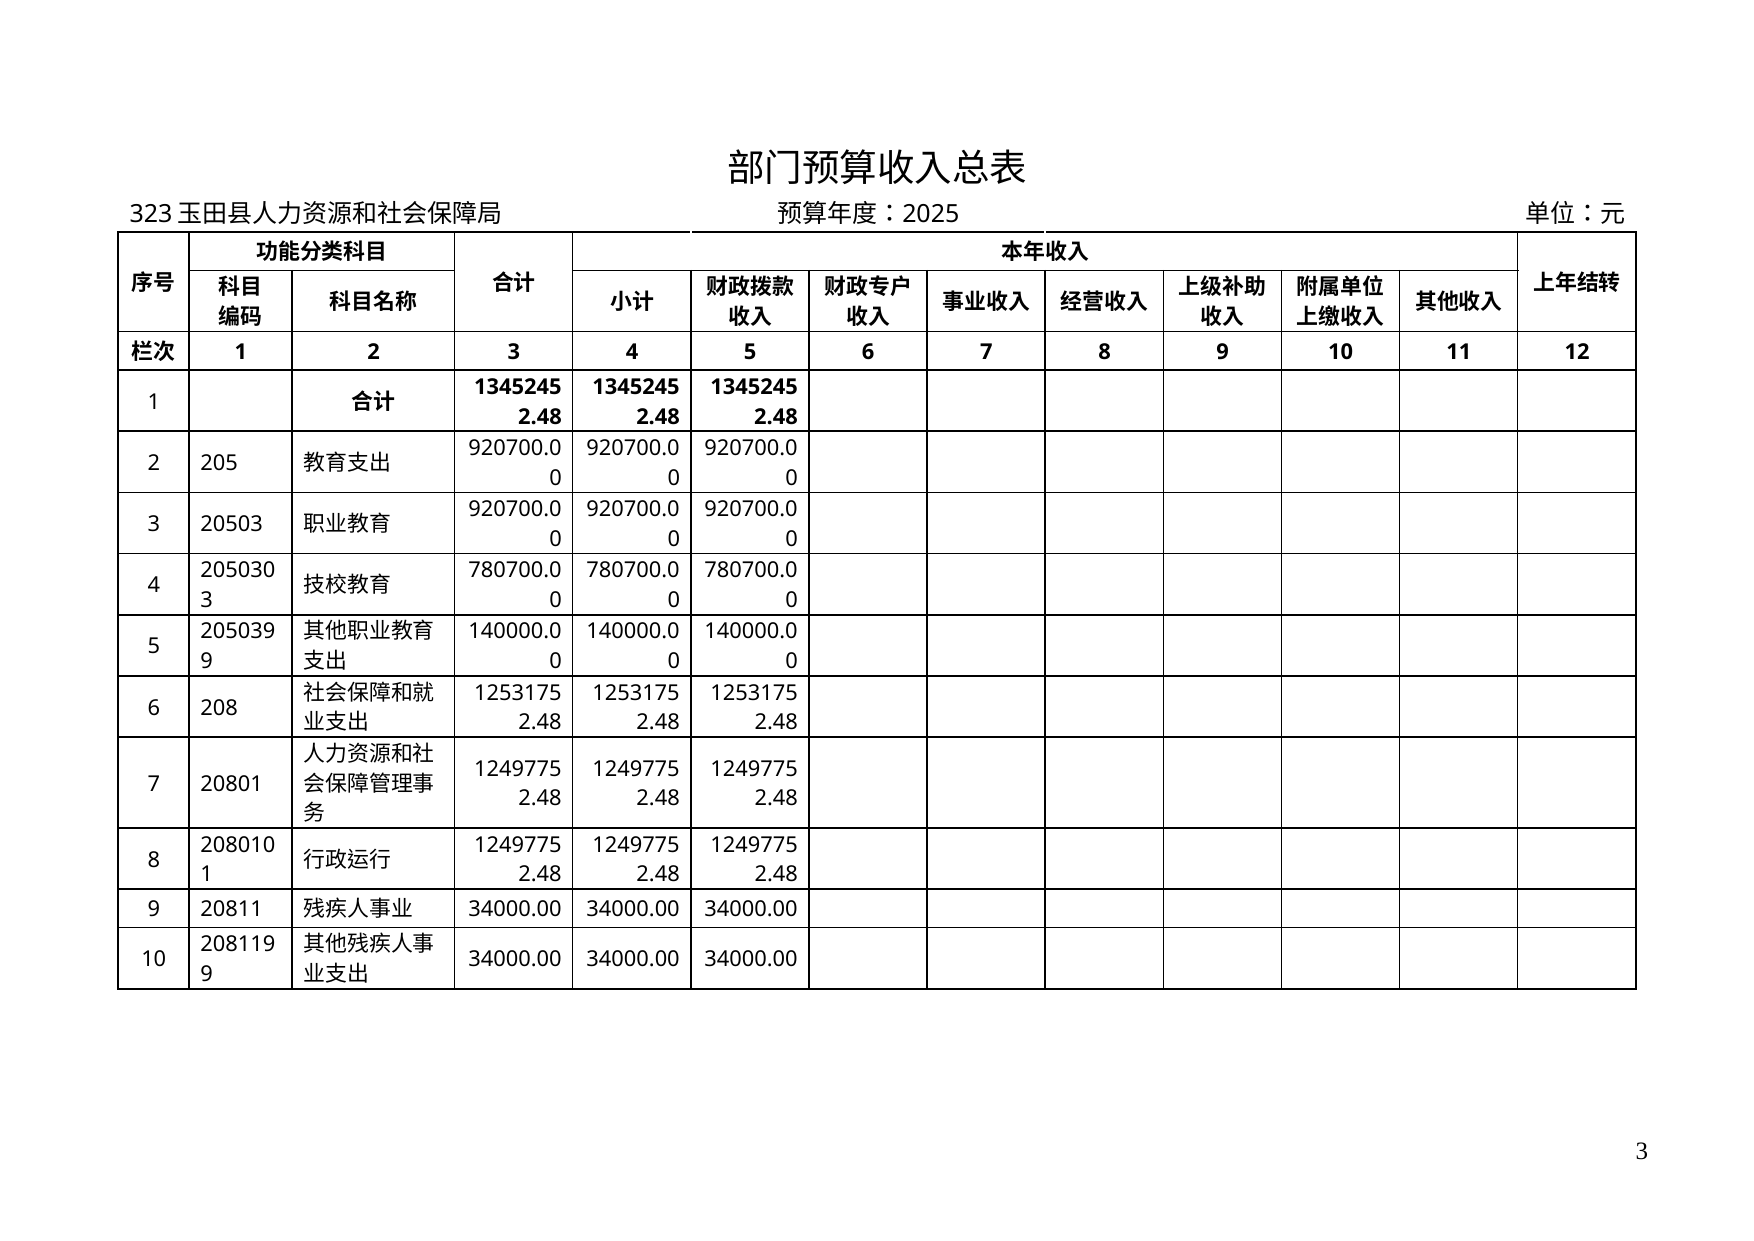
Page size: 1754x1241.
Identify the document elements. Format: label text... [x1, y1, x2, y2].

table_cell [1164, 616, 1281, 675]
table_cell [1164, 554, 1281, 614]
table_cell 6 [119, 677, 188, 736]
table_cell [1046, 890, 1163, 927]
table_cell [810, 829, 926, 888]
table_cell 34000.00 [692, 890, 808, 927]
table_cell 4 [119, 554, 188, 614]
table_cell [1164, 738, 1281, 827]
table_cell 920700.00 [573, 493, 690, 553]
table_cell 10 [119, 928, 188, 988]
table_cell [1164, 432, 1281, 492]
table_cell 20801 [190, 738, 291, 827]
table_cell 合计 [293, 371, 454, 430]
table_cell 9 [1164, 332, 1281, 369]
table_cell 2 [119, 432, 188, 492]
table_cell [1164, 829, 1281, 888]
table_cell [810, 554, 926, 614]
table_cell [1518, 554, 1635, 614]
table_cell [1282, 890, 1399, 927]
table_cell [1400, 432, 1517, 492]
table_cell 其他职业教育支出 [293, 616, 454, 675]
table_cell [928, 829, 1044, 888]
table_cell [1400, 554, 1517, 614]
table_cell 8 [1046, 332, 1163, 369]
table_cell 1 [190, 332, 291, 369]
table_cell 3 [119, 493, 188, 553]
table_cell [810, 928, 926, 988]
table_cell [1282, 738, 1399, 827]
table_cell 140000.00 [692, 616, 808, 675]
table_cell 780700.00 [455, 554, 572, 614]
table_cell [1164, 493, 1281, 553]
table_cell 科目 编码 [190, 271, 291, 331]
table_cell [928, 554, 1044, 614]
table_cell [1046, 677, 1163, 736]
table_cell 12497752.48 [692, 738, 808, 827]
table_cell 合计 [455, 233, 572, 331]
table_cell [810, 432, 926, 492]
table_cell 事业收入 [928, 271, 1044, 331]
table_cell 4 [573, 332, 690, 369]
table_cell 140000.00 [573, 616, 690, 675]
table_cell 5 [692, 332, 808, 369]
table_cell 10 [1282, 332, 1399, 369]
table_cell [1400, 890, 1517, 927]
table_cell [928, 432, 1044, 492]
table_cell 2050303 [190, 554, 291, 614]
table_cell [1400, 829, 1517, 888]
table_cell [1400, 616, 1517, 675]
table_cell [1046, 371, 1163, 430]
table_cell 780700.00 [573, 554, 690, 614]
table_cell 6 [810, 332, 926, 369]
table_cell 科目名称 [293, 271, 454, 331]
table_cell 13452452.48 [573, 371, 690, 430]
table_cell [1518, 890, 1635, 927]
table_cell [810, 677, 926, 736]
table_cell [1046, 493, 1163, 553]
table_cell 34000.00 [455, 890, 572, 927]
table_cell [1518, 738, 1635, 827]
table_cell [1400, 677, 1517, 736]
table_cell 3 [455, 332, 572, 369]
table_cell 20503 [190, 493, 291, 553]
table_cell 技校教育 [293, 554, 454, 614]
table_cell 行政运行 [293, 829, 454, 888]
table_header 预算年度：2025 [692, 195, 1044, 231]
table_cell [1400, 928, 1517, 988]
table_cell [1046, 928, 1163, 988]
table_cell [1518, 371, 1635, 430]
table_cell [928, 616, 1044, 675]
table_cell 34000.00 [573, 928, 690, 988]
table_cell [190, 371, 291, 430]
table_cell 920700.00 [455, 432, 572, 492]
table_cell [1046, 738, 1163, 827]
table_cell [1400, 493, 1517, 553]
table_cell [928, 493, 1044, 553]
table_cell 12497752.48 [573, 738, 690, 827]
table_cell [1046, 616, 1163, 675]
table_cell [810, 616, 926, 675]
table_cell 经营收入 [1046, 271, 1163, 331]
table_cell 7 [928, 332, 1044, 369]
table_cell 12497752.48 [692, 829, 808, 888]
table_cell 功能分类科目 [190, 233, 454, 270]
table_cell [928, 928, 1044, 988]
table_cell [1282, 677, 1399, 736]
table_cell [928, 677, 1044, 736]
table_cell [1282, 432, 1399, 492]
table_cell 208 [190, 677, 291, 736]
table_cell [1400, 738, 1517, 827]
table_header 323玉田县人力资源和社会保障局 [119, 195, 690, 231]
table_cell 13452452.48 [692, 371, 808, 430]
table_cell [1046, 432, 1163, 492]
table_cell [928, 738, 1044, 827]
table_cell 社会保障和就业支出 [293, 677, 454, 736]
table_cell 教育支出 [293, 432, 454, 492]
table_cell 780700.00 [692, 554, 808, 614]
table_cell 920700.00 [573, 432, 690, 492]
table_cell [1518, 432, 1635, 492]
table_cell 序号 [119, 233, 188, 331]
table_cell 920700.00 [692, 493, 808, 553]
table_cell [1518, 928, 1635, 988]
table_cell [1282, 493, 1399, 553]
table_cell [1518, 677, 1635, 736]
text 部门预算收入总表 [106, 142, 1648, 193]
table_cell 2081199 [190, 928, 291, 988]
table_cell 人力资源和社会保障管理事务 [293, 738, 454, 827]
table_cell 职业教育 [293, 493, 454, 553]
table_cell 920700.00 [455, 493, 572, 553]
table_cell 34000.00 [692, 928, 808, 988]
table_cell 7 [119, 738, 188, 827]
table_cell [1164, 890, 1281, 927]
table_cell 12531752.48 [573, 677, 690, 736]
table_cell [1518, 493, 1635, 553]
table_cell 其他收入 [1400, 271, 1517, 331]
table_cell 2 [293, 332, 454, 369]
table_cell 财政拨款 收入 [692, 271, 808, 331]
table_cell [1164, 371, 1281, 430]
table_cell 上年结转 [1518, 233, 1635, 331]
table_cell 13452452.48 [455, 371, 572, 430]
table_cell [1282, 616, 1399, 675]
table_cell [1282, 554, 1399, 614]
table_cell [1164, 677, 1281, 736]
table_cell 本年收入 [573, 233, 1517, 270]
table_cell 20811 [190, 890, 291, 927]
table_cell [928, 890, 1044, 927]
table_cell 920700.00 [692, 432, 808, 492]
table_cell [810, 371, 926, 430]
table_header 单位：元 [1046, 195, 1635, 231]
table_cell 财政专户 收入 [810, 271, 926, 331]
table_cell 上级补助收入 [1164, 271, 1281, 331]
table_cell [1046, 829, 1163, 888]
table_cell 34000.00 [573, 890, 690, 927]
table_cell 12497752.48 [455, 738, 572, 827]
table_cell 小计 [573, 271, 690, 331]
table_cell [1164, 928, 1281, 988]
table_cell 12 [1518, 332, 1635, 369]
table_cell 2080101 [190, 829, 291, 888]
table_cell 12497752.48 [455, 829, 572, 888]
table_cell [1518, 829, 1635, 888]
table_cell [1518, 616, 1635, 675]
table_cell [1282, 371, 1399, 430]
table_cell 1 [119, 371, 188, 430]
table_cell [810, 738, 926, 827]
table_cell [1400, 371, 1517, 430]
table_cell 12531752.48 [455, 677, 572, 736]
table_cell 2050399 [190, 616, 291, 675]
table_cell 11 [1400, 332, 1517, 369]
table_cell 8 [119, 829, 188, 888]
table_cell 其他残疾人事业支出 [293, 928, 454, 988]
table_cell 140000.00 [455, 616, 572, 675]
table_cell [810, 493, 926, 553]
table_cell 34000.00 [455, 928, 572, 988]
table_cell 5 [119, 616, 188, 675]
table_cell 205 [190, 432, 291, 492]
table_cell 9 [119, 890, 188, 927]
table_cell 附属单位上缴收入 [1282, 271, 1399, 331]
table_cell [1282, 829, 1399, 888]
table_cell 残疾人事业 [293, 890, 454, 927]
table_cell [928, 371, 1044, 430]
table_cell [1282, 928, 1399, 988]
table_cell 12497752.48 [573, 829, 690, 888]
table_cell 栏次 [119, 332, 188, 369]
table_cell 12531752.48 [692, 677, 808, 736]
table_cell [810, 890, 926, 927]
table_cell [1046, 554, 1163, 614]
